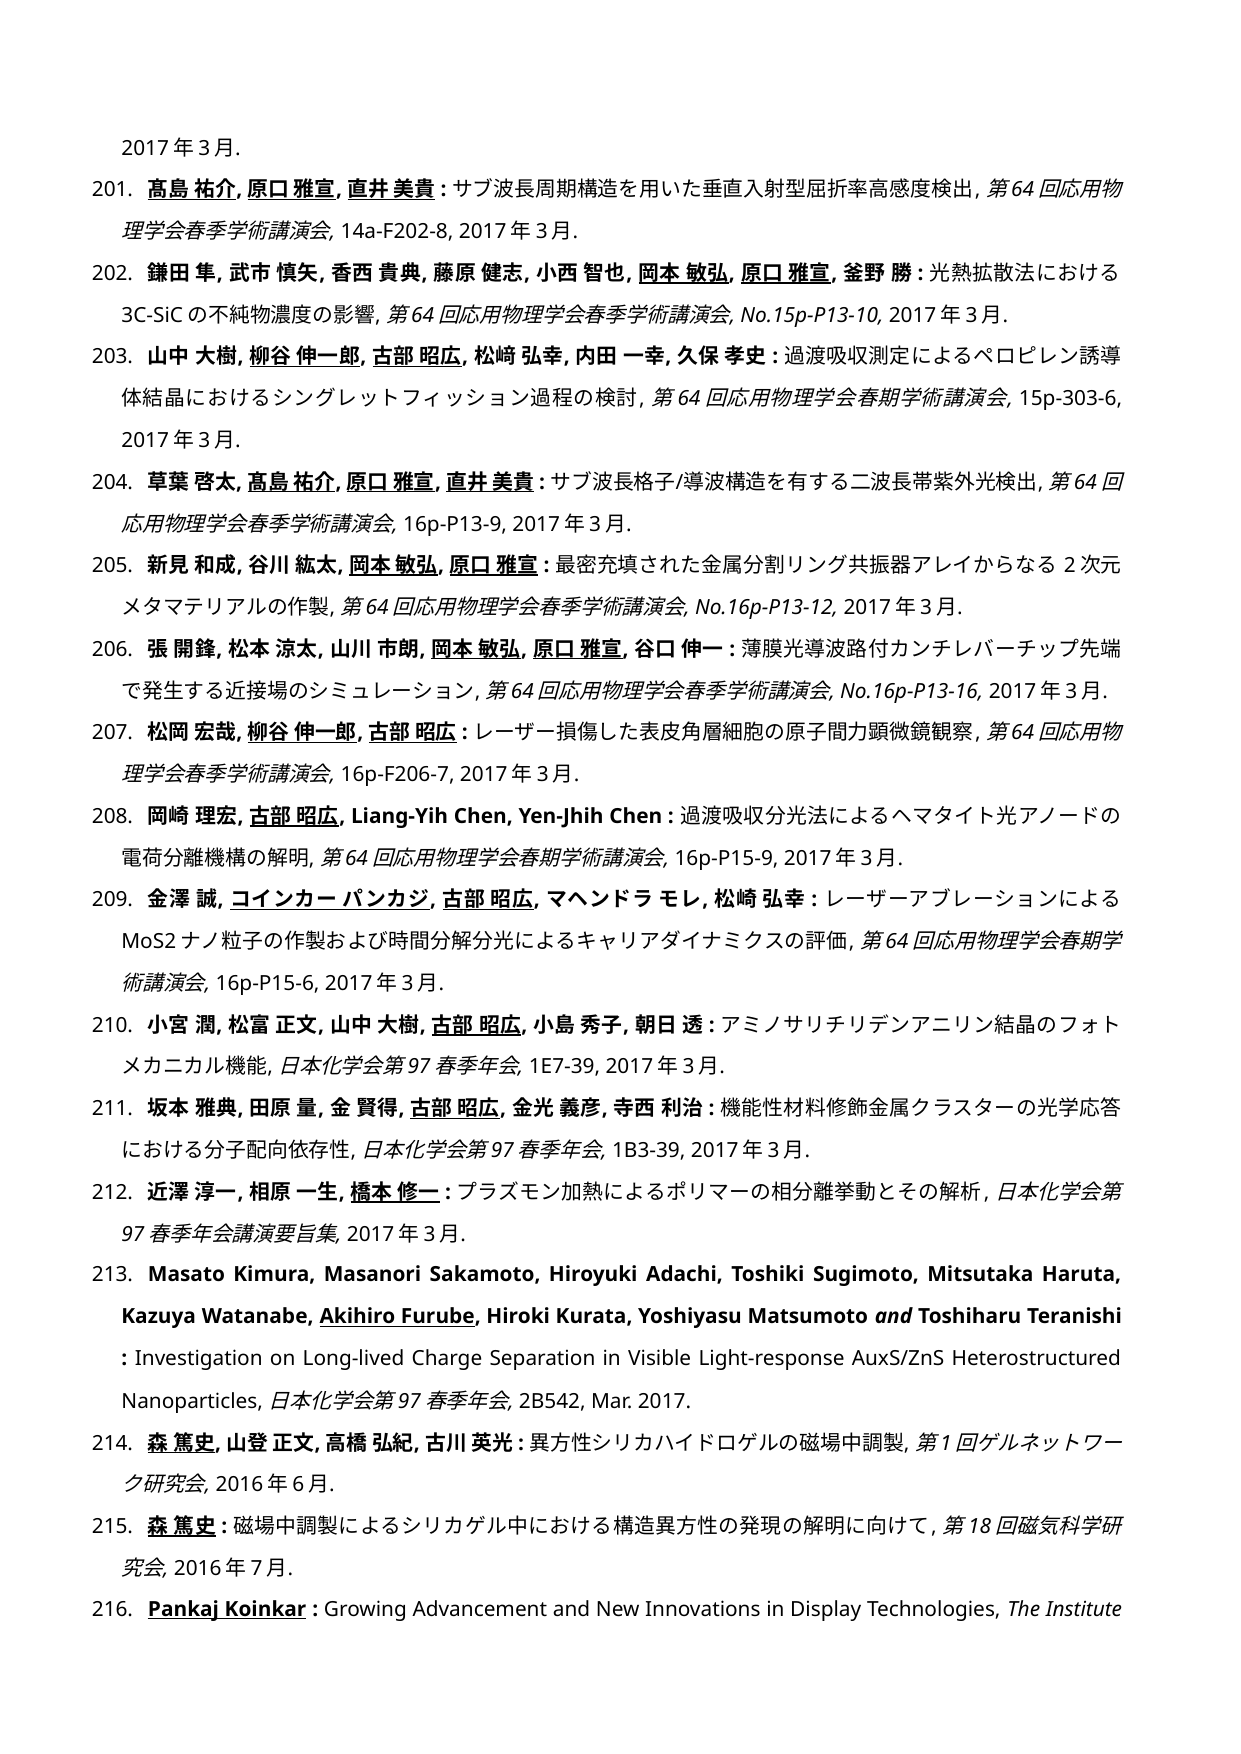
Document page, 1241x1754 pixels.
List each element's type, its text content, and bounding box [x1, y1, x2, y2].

list 小宮 潤, 松富 正⽂, 山中 大樹, 古部 昭広, 小島 秀⼦, 朝⽇ 透 : アミノサリチリデンアニリン結晶のフォトメカニカル機能, 日本化学会第97春季年会, 1E7-39, 2017年3月. [92, 1002, 1122, 1086]
list 山中 大樹, 柳谷 伸一郎, 古部 昭広, 松﨑 弘幸, 内田 一幸, 久保 孝史 : 過渡吸収測定によるペロピレン誘導体結晶におけるシングレットフィッション過程の検討, 第64回応用物理学会春期学術講演会, 15p-303-6, 2017年3月. [92, 334, 1122, 459]
list 岡崎 理宏, 古部 昭広, Liang-Yih Chen, Yen-Jhih Chen : 過渡吸収分光法によるヘマタイト光アノードの電荷分離機構の解明, 第64回応用物理学会春期学術講演会, 16p-P15-9, 2017年3月. [92, 793, 1122, 877]
list 松岡 宏哉, 柳谷 伸一郎, 古部 昭広 : レーザー損傷した表皮角層細胞の原子間力顕微鏡観察, 第64回応用物理学会春季学術講演会, 16p-F206-7, 2017年3月. [92, 710, 1122, 793]
list 新見 和成, 谷川 紘太, 岡本 敏弘, 原口 雅宣 : 最密充填された金属分割リング共振器アレイからなる2次元メタマテリアルの作製, 第64回応用物理学会春季学術講演会, No.16p-P13-12, 2017年3月. [92, 543, 1122, 626]
list 近澤 淳一, 相原 一生, 橋本 修一 : プラズモン加熱によるポリマーの相分離挙動とその解析, 日本化学会第97春季年会講演要旨集, 2017年3月. [92, 1169, 1122, 1253]
list 髙島 祐介, 原口 雅宣, 直井 美貴 : サブ波長周期構造を用いた垂直入射型屈折率高感度検出, 第64回応用物理学会春季学術講演会, 14a-F202-8, 2017年3月. [92, 167, 1122, 250]
list 坂本 雅典, 田原 量, ⾦ 賢得, 古部 昭広, 金光 義彦, 寺⻄ 利治 : 機能性材料修飾金属クラスターの光学応答における分子配向依存性, 日本化学会第97春季年会, 1B3-39, 2017年3月. [92, 1086, 1122, 1169]
list 金澤 誠, コインカー パンカジ, 古部 昭広, マヘンドラ モレ, 松崎 弘幸 : レーザーアブレーションによるMoS2ナノ粒子の作製および時間分解分光によるキャリアダイナミクスの評価, 第64回応用物理学会春期学術講演会, 16p-P15-6, 2017年3月. [92, 877, 1122, 1002]
list 鎌田 隼, 武市 慎矢, 香西 貴典, 藤原 健志, 小西 智也, 岡本 敏弘, 原口 雅宣, 釜野 勝 : 光熱拡散法における3C-SiCの不純物濃度の影響, 第64回応用物理学会春季学術講演会, No.15p-P13-10, 2017年3月. [92, 250, 1122, 334]
list 森 篤史 : 磁場中調製によるシリカゲル中における構造異方性の発現の解明に向けて, 第18回磁気科学研究会, 2016年7月. [92, 1503, 1122, 1587]
list 張 開鋒, 松本 涼太, 山川 市朗, 岡本 敏弘, 原口 雅宣, 谷口 伸一 : 薄膜光導波路付カンチレバーチップ先端で発生する近接場のシミュレーション, 第64回応用物理学会春季学術講演会, No.16p-P13-16, 2017年3月. [92, 626, 1122, 710]
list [92, 1587, 1122, 1629]
list 森 篤史, 山登 正文, 高橋 弘紀, 古川 英光 : 異方性シリカハイドロゲルの磁場中調製, 第1回ゲルネットワーク研究会, 2016年6月. [92, 1420, 1122, 1503]
list Masato Kimura, Masanori Sakamoto, Hiroyuki Adachi, Toshiki Sugimoto, Mitsutaka Haruta, Kazuya Watanabe, Akihiro Furube, Hiroki Kurata, Yoshiyasu Matsumoto and Toshiharu Teranishi : Investigation on Long-lived Charge Separation in Visible Light-response AuxS/ZnS Heterostructured Nanoparticles, 日本化学会第97春季年会, 2B542, Mar. 2017. [92, 1253, 1122, 1420]
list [92, 125, 1122, 167]
list 草葉 啓太, 髙島 祐介, 原口 雅宣, 直井 美貴 : サブ波長格子/導波構造を有する二波長帯紫外光検出, 第64回応用物理学会春季学術講演会, 16p-P13-9, 2017年3月. [92, 459, 1122, 543]
